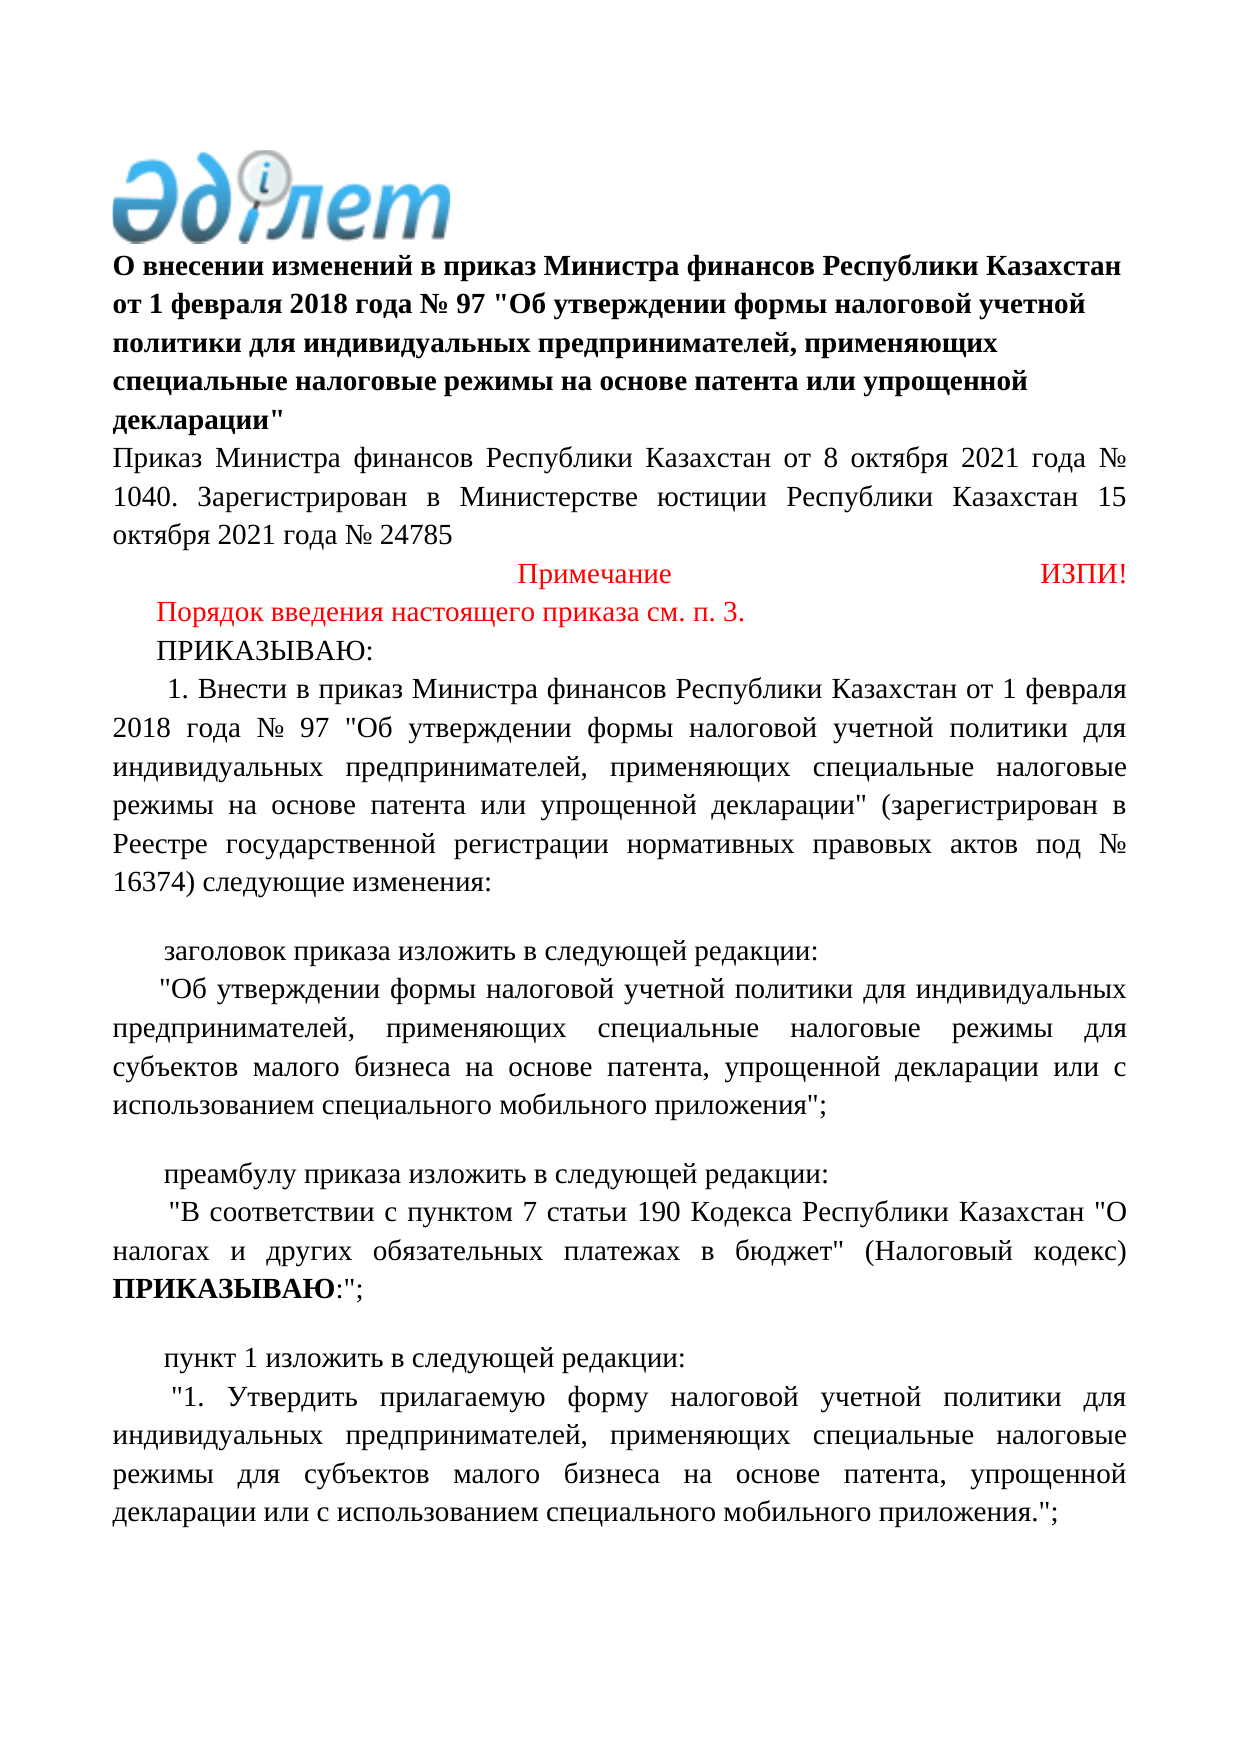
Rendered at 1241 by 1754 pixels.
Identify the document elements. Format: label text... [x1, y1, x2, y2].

text "1. Утвердить прилагаемую форму налоговой учетной политики для индивидуальных предпринимателей, применяющих специальные налоговые режимы для субъектов малого бизнеса на основе патента, упрощенной декларации или с использованием специального мобильного приложения."; [112, 1379, 1128, 1528]
picture [112, 150, 451, 244]
text ПРИКАЗЫВАЮ: [112, 633, 1128, 667]
text "Об утверждении формы налоговой учетной политики для индивидуальных предпринимателей, применяющих специальные налоговые режимы для субъектов малого бизнеса на основе патента, упрощенной декларации или с использованием специального мобильного приложения"; [112, 972, 1128, 1121]
text преамбулу приказа изложить в следующей редакции: [112, 1156, 1128, 1189]
text Приказ Министра финансов Республики Казахстан от 8 октября 2021 года № 1040. Зарегистрирован в Министерстве юстиции Республики Казахстан 15 октября 2021 года № 24785 [112, 440, 1128, 551]
text 1. Внести в приказ Министра финансов Республики Казахстан от 1 февраля 2018 года № 97 "Об утверждении формы налоговой учетной политики для индивидуальных предпринимателей, применяющих специальные налоговые режимы на основе патента или упрощенной декларации" (зарегистрирован в Реестре государственной регистрации нормативных правовых актов под № 16374) следующие изменения: [112, 672, 1128, 898]
text Примечание ИЗПИ! Порядок введения настоящего приказа см. п. 3. [112, 556, 1128, 628]
text заголовок приказа изложить в следующей редакции: [112, 933, 1128, 967]
text "В соответствии с пунктом 7 статьи 190 Кодекса Республики Казахстан "О налогах и других обязательных платежах в бюджет" (Налоговый кодекс) ПРИКАЗЫВАЮ:"; [112, 1194, 1128, 1305]
text пункт 1 изложить в следующей редакции: [112, 1340, 1128, 1374]
text О внесении изменений в приказ Министра финансов Республики Казахстан от 1 февраля 2018 года № 97 "Об утверждении формы налоговой учетной политики для индивидуальных предпринимателей, применяющих специальные налоговые режимы на основе патента или упрощенной декларации" [112, 248, 1128, 435]
